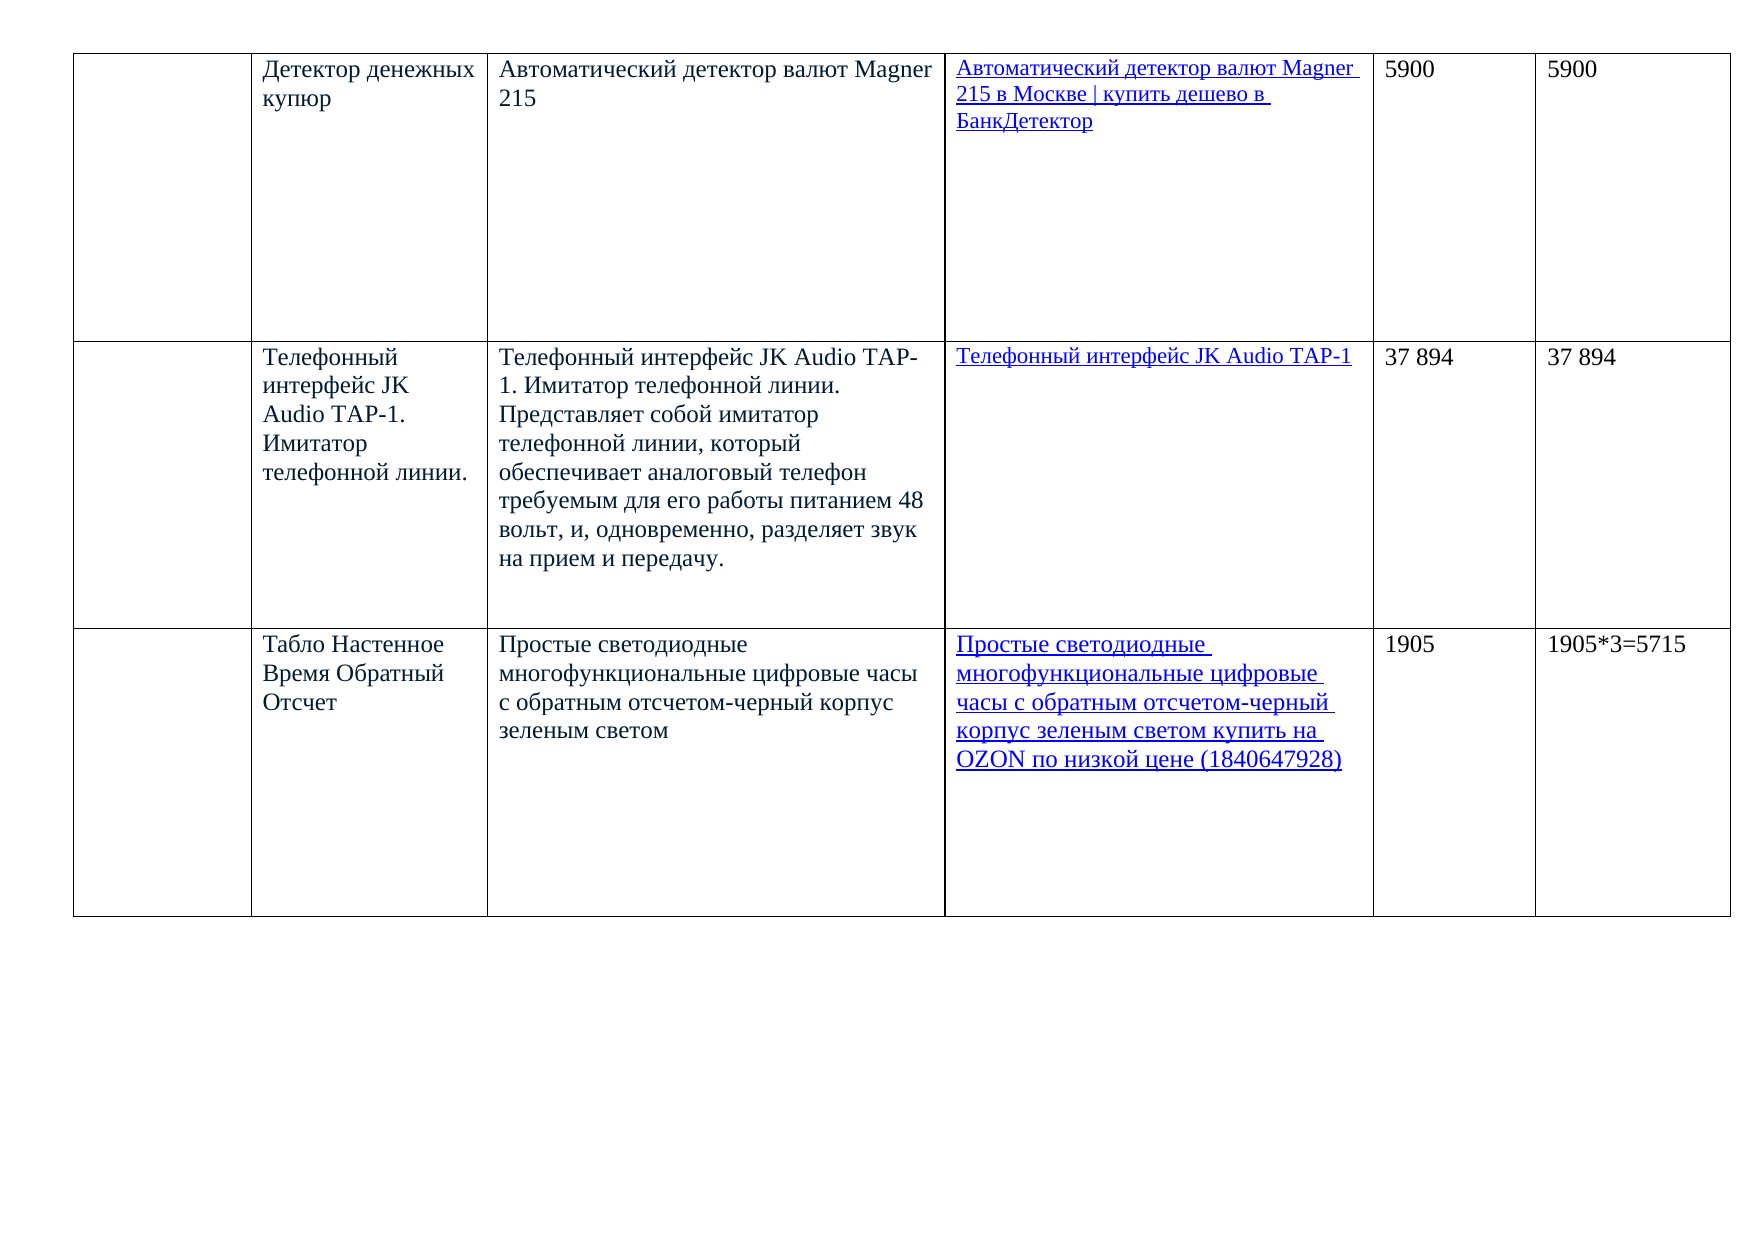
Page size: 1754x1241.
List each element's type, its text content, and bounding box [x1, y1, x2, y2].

table_cell Простые светодиодные многофункциональные цифровые часы с обратным отсчетом-черный корпус зеленым светом купить на OZON по низкой цене (1840647928) [946, 629, 1373, 916]
table_cell Простые светодиодные многофункциональные цифровые часы с обратным отсчетом-черный корпус зеленым светом [488, 629, 944, 916]
table_cell 1905*3=5715 [1536, 629, 1730, 916]
table_cell Автоматический детектор валют Magner 215 в Москве | купить дешево в БанкДетектор [946, 54, 1373, 341]
table_cell Телефонный интерфейс JK Audio TAP-1. Имитатор телефонной линии. Представляет собой имитатор телефонной линии, который обеспечивает аналоговый телефон требуемым для его работы питанием 48 вольт, и, одновременно, разделяет звук на прием и передачу. [488, 342, 944, 628]
table_cell Телефонный интерфейс JK Audio TAP-1. Имитатор телефонной линии. [252, 342, 487, 628]
table_cell Телефонный интерфейс JK Audio TAP-1 [946, 342, 1373, 628]
table_cell 37 894 [1374, 342, 1535, 628]
table_cell [74, 54, 251, 341]
table_cell [74, 342, 251, 628]
table_cell 5900 [1536, 54, 1730, 341]
table_cell Автоматический детектор валют Magner 215 [488, 54, 944, 341]
table_cell Табло Настенное Время Обратный Отсчет [252, 629, 487, 916]
table_cell Детектор денежных купюр [252, 54, 487, 341]
table_cell [74, 629, 251, 916]
table_cell 1905 [1374, 629, 1535, 916]
table_cell 37 894 [1536, 342, 1730, 628]
table_cell 5900 [1374, 54, 1535, 341]
